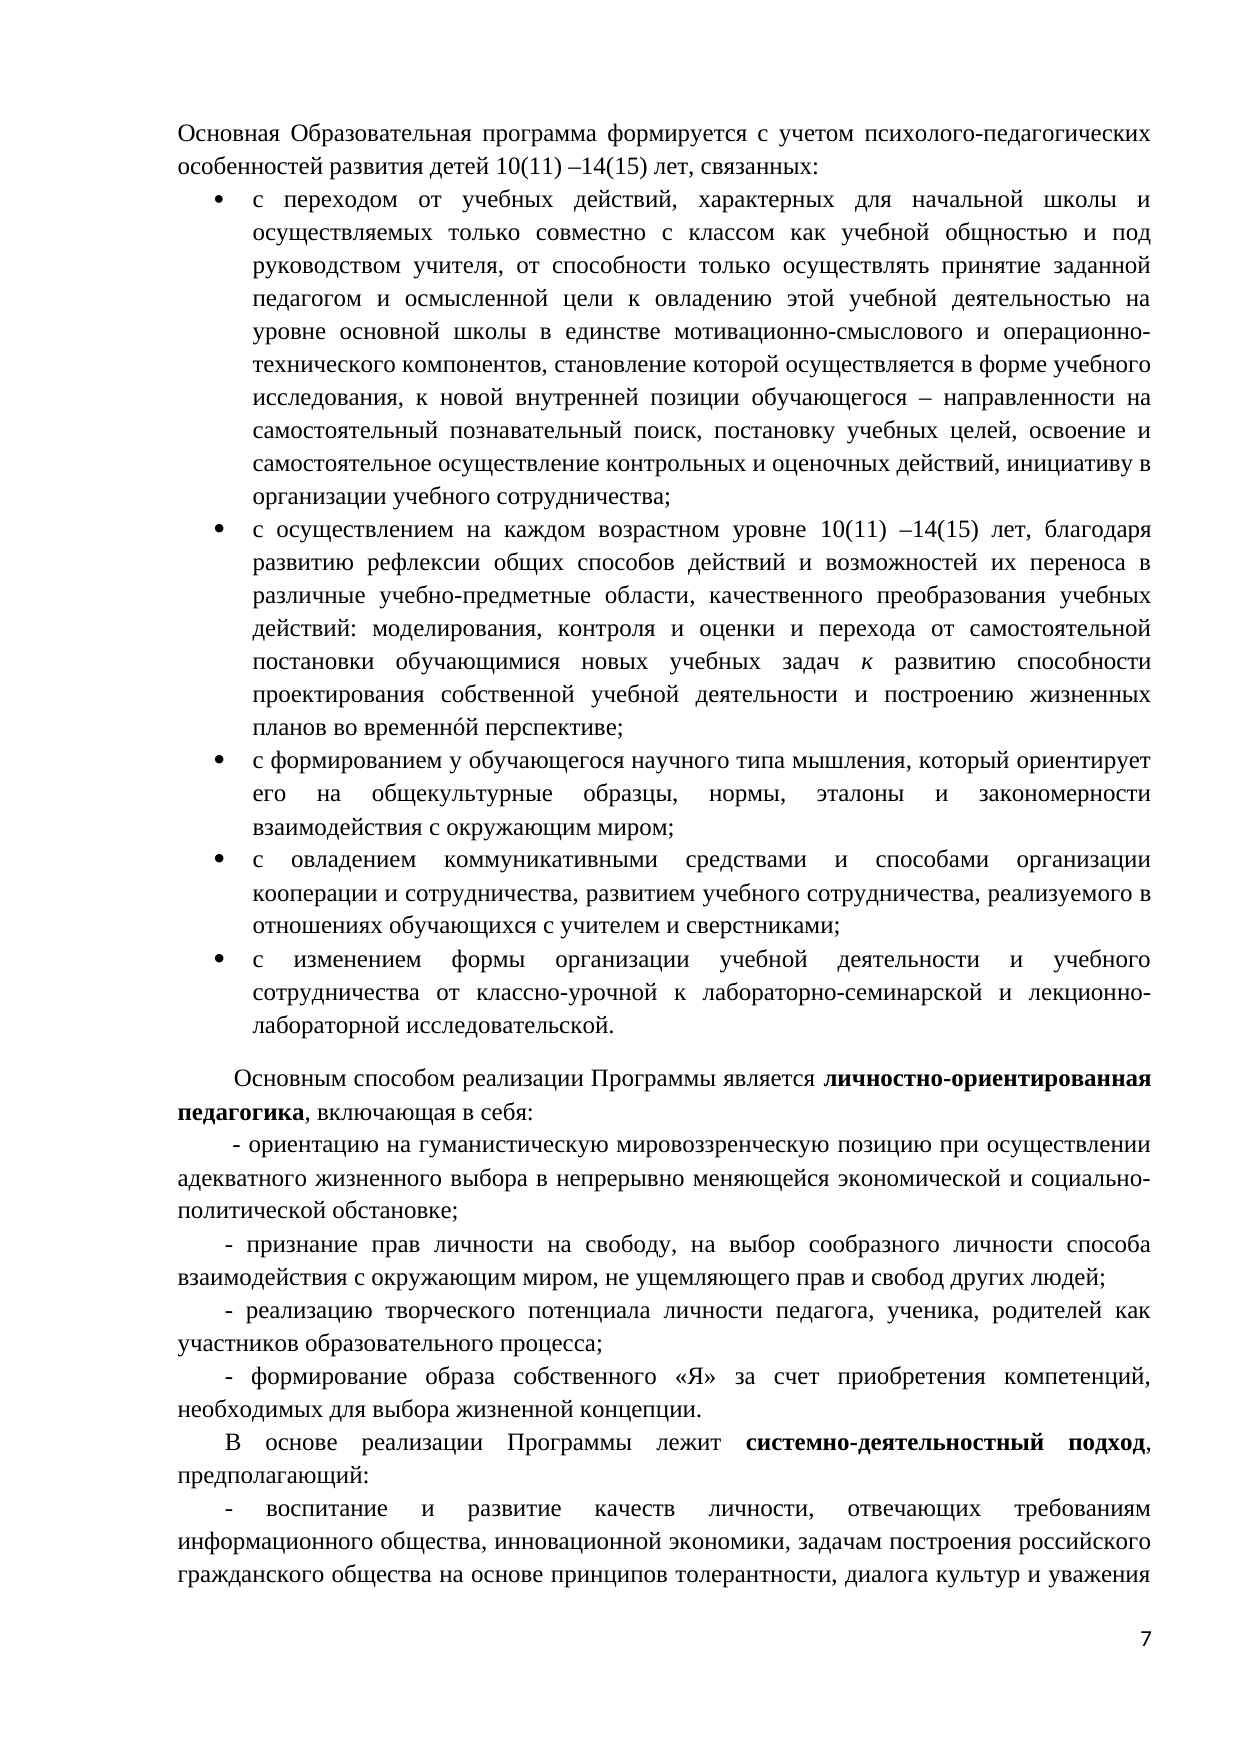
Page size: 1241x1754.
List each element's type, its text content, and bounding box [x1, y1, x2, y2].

list с овладением коммуникативными средствами и способами организации кооперации и сотрудничества, развитием учебного сотрудничества, реализуемого в отношениях обучающихся с учителем и сверстниками; [215, 844, 1152, 939]
list с переходом от учебных действий, характерных для начальной школы и осуществляемых только совместно с классом как учебной общностью и под руководством учителя, от способности только осуществлять принятие заданной педагогом и осмысленной цели к овладению этой учебной деятельностью на уровне основной школы в единстве мотивационно-смыслового и операционно-технического компонентов, становление которой осуществляется в форме учебного исследования, к новой внутренней позиции обучающегося – направленности на самостоятельный познавательный поиск, постановку учебных целей, освоение и самостоятельное осуществление контрольных и оценочных действий, инициативу в организации учебного сотрудничества; [215, 184, 1152, 510]
list с формированием у обучающегося научного типа мышления, который ориентирует его на общекультурные образцы, нормы, эталоны и закономерности взаимодействия с окружающим миром; [215, 746, 1152, 840]
text - формирование образа собственного «Я» за счет приобретения компетенций, необходимых для выбора жизненной концепции. [177, 1361, 1152, 1422]
list с изменением формы организации учебной деятельности и учебного сотрудничества от классно-урочной к лабораторно-семинарской и лекционно-лабораторной исследовательской. [215, 944, 1152, 1038]
text Основная Образовательная программа формируется с учетом психолого-педагогических особенностей развития детей 10(11) –14(15) лет, связанных: [177, 118, 1152, 180]
text - признание прав личности на свободу, на выбор сообразного личности способа взаимодействия с окружающим миром, не ущемляющего прав и свобод других людей; [177, 1229, 1152, 1290]
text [177, 1493, 1152, 1588]
text - реализацию творческого потенциала личности педагога, ученика, родителей как участников образовательного процесса; [177, 1295, 1152, 1356]
text - ориентацию на гуманистическую мировоззренческую позицию при осуществлении адекватного жизненного выбора в непрерывно меняющейся экономической и социально-политической обстановке; [177, 1129, 1152, 1224]
list с осуществлением на каждом возрастном уровне 10(11) –14(15) лет, благодаря развитию рефлексии общих способов действий и возможностей их переноса в различные учебно-предметные области, качественного преобразования учебных действий: моделирования, контроля и оценки и перехода от самостоятельной постановки обучающимися новых учебных задач к развитию способности проектирования собственной учебной деятельности и построению жизненных планов во временнóй перспективе; [215, 514, 1152, 741]
text Основным способом реализации Программы является личностно-ориентированная педагогика, включающая в себя: [177, 1063, 1152, 1125]
text В основе реализации Программы лежит системно-деятельностный подход, предполагающий: [177, 1427, 1152, 1488]
